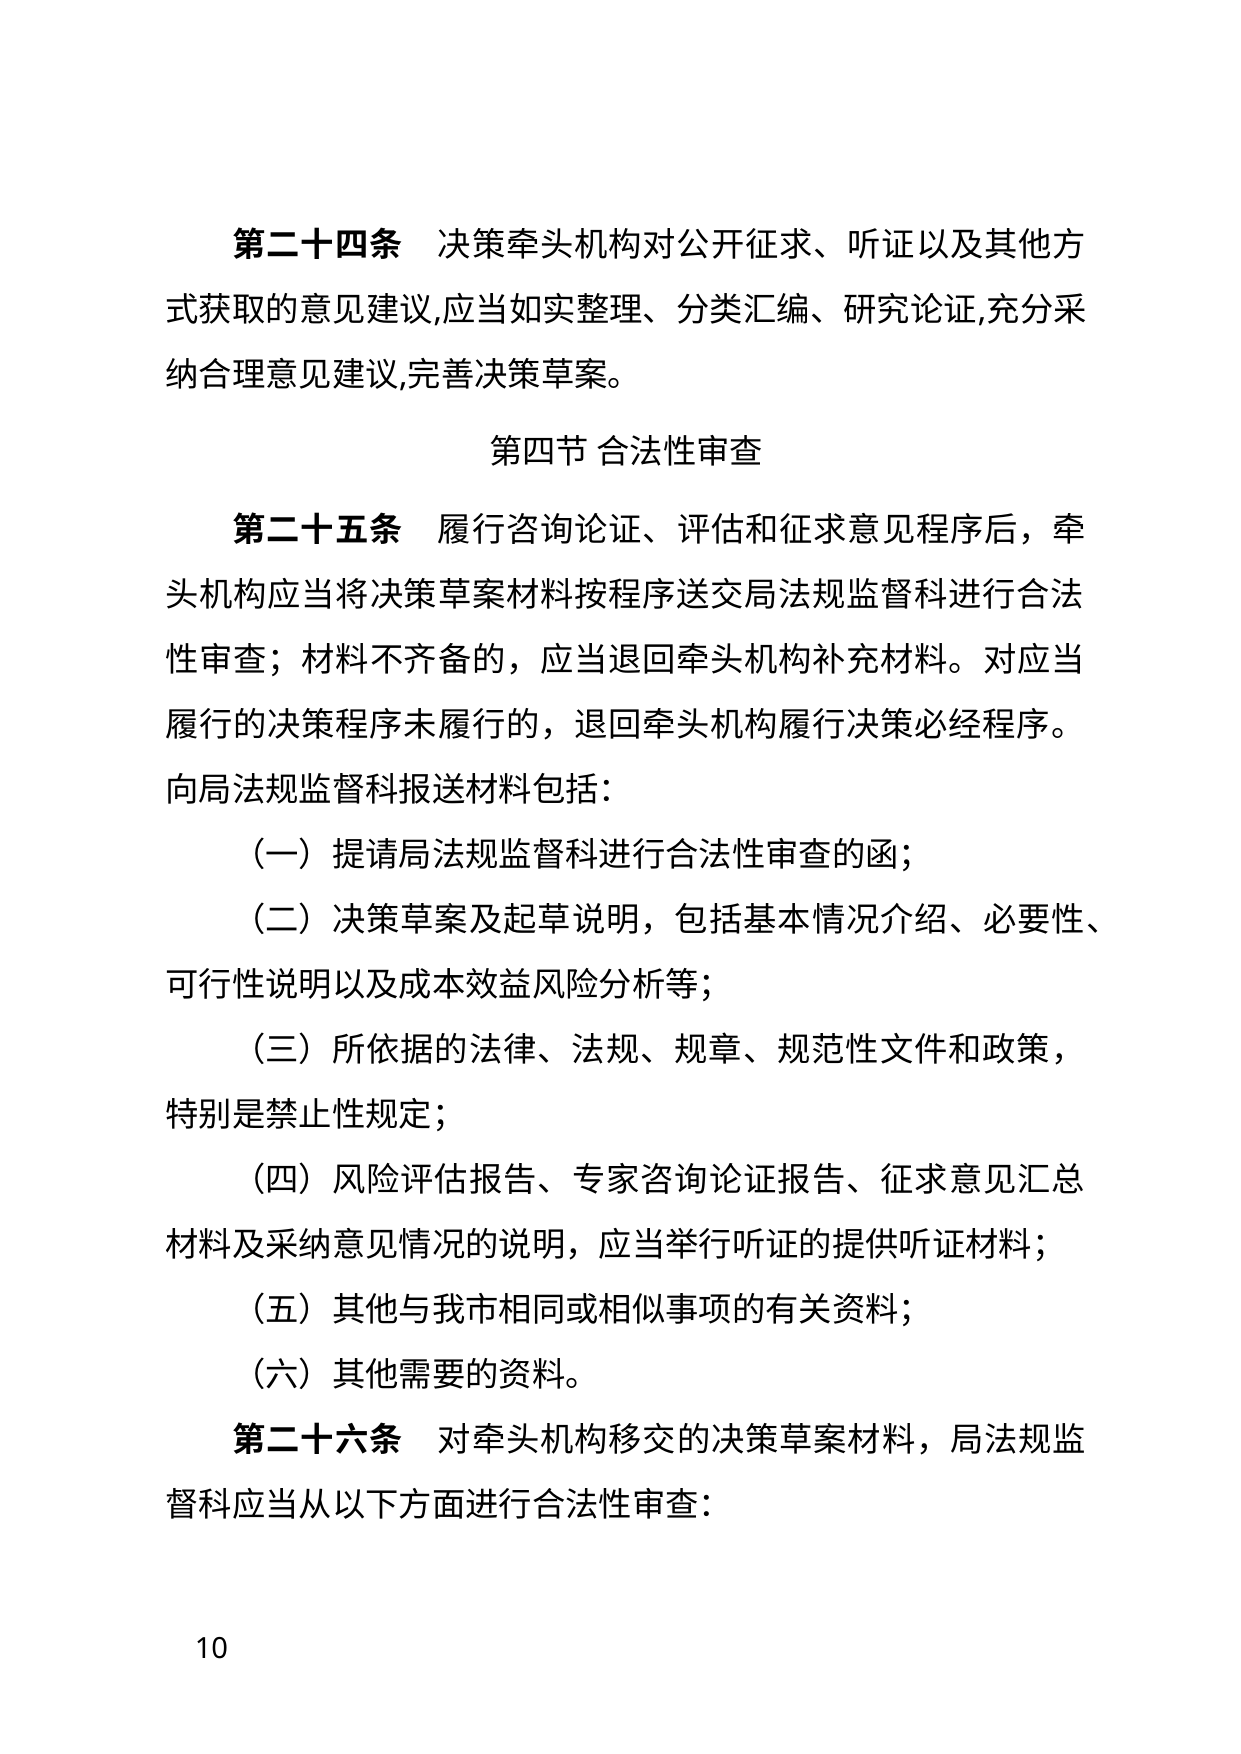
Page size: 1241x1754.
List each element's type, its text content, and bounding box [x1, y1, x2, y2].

list 决策草案及起草说明，包括基本情况介绍、必要性、可行性说明以及成本效益风险分析等； [165, 884, 1087, 1014]
text 第四节 合法性审查 [165, 417, 1087, 482]
text 第二十六条 对牵头机构移交的决策草案材料，局法规监督科应当从以下方面进行合法性审查： [165, 1404, 1087, 1534]
list 其他需要的资料。 [165, 1339, 1087, 1404]
list 风险评估报告、专家咨询论证报告、征求意见汇总材料及采纳意见情况的说明，应当举行听证的提供听证材料； [165, 1144, 1087, 1274]
list 提请局法规监督科进行合法性审查的函； [165, 819, 1087, 884]
text 第二十四条 决策牵头机构对公开征求、听证以及其他方式获取的意见建议,应当如实整理、分类汇编、研究论证,充分采纳合理意见建议,完善决策草案。 [165, 209, 1087, 404]
list 所依据的法律、法规、规章、规范性文件和政策，特别是禁止性规定； [165, 1014, 1087, 1144]
text 第二十五条 履行咨询论证、评估和征求意见程序后，牵头机构应当将决策草案材料按程序送交局法规监督科进行合法性审查；材料不齐备的，应当退回牵头机构补充材料。对应当履行的决策程序未履行的，退回牵头机构履行决策必经程序。向局法规监督科报送材料包括： [165, 494, 1087, 819]
list 其他与我市相同或相似事项的有关资料； [165, 1274, 1087, 1339]
